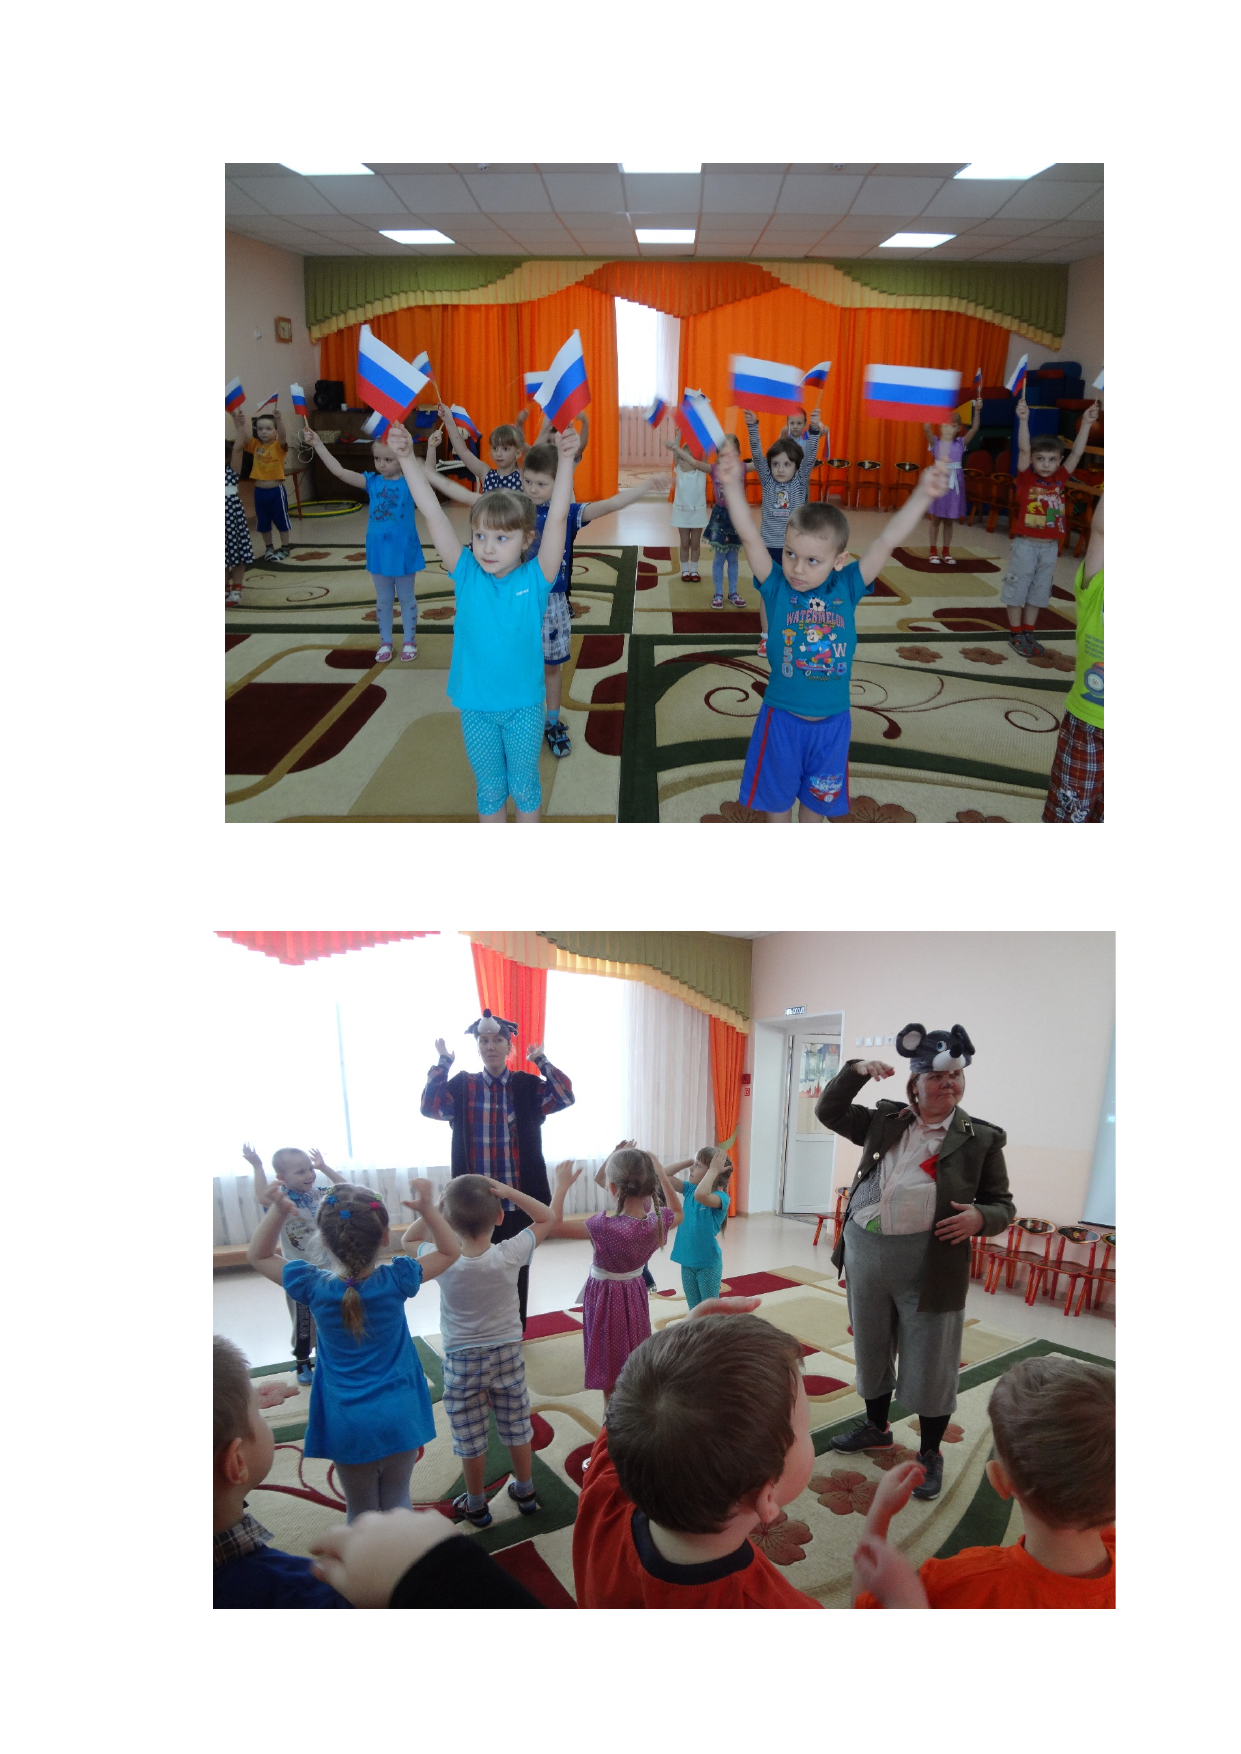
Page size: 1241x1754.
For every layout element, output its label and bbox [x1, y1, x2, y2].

picture [213, 931, 1116, 1609]
picture [225, 163, 1104, 823]
